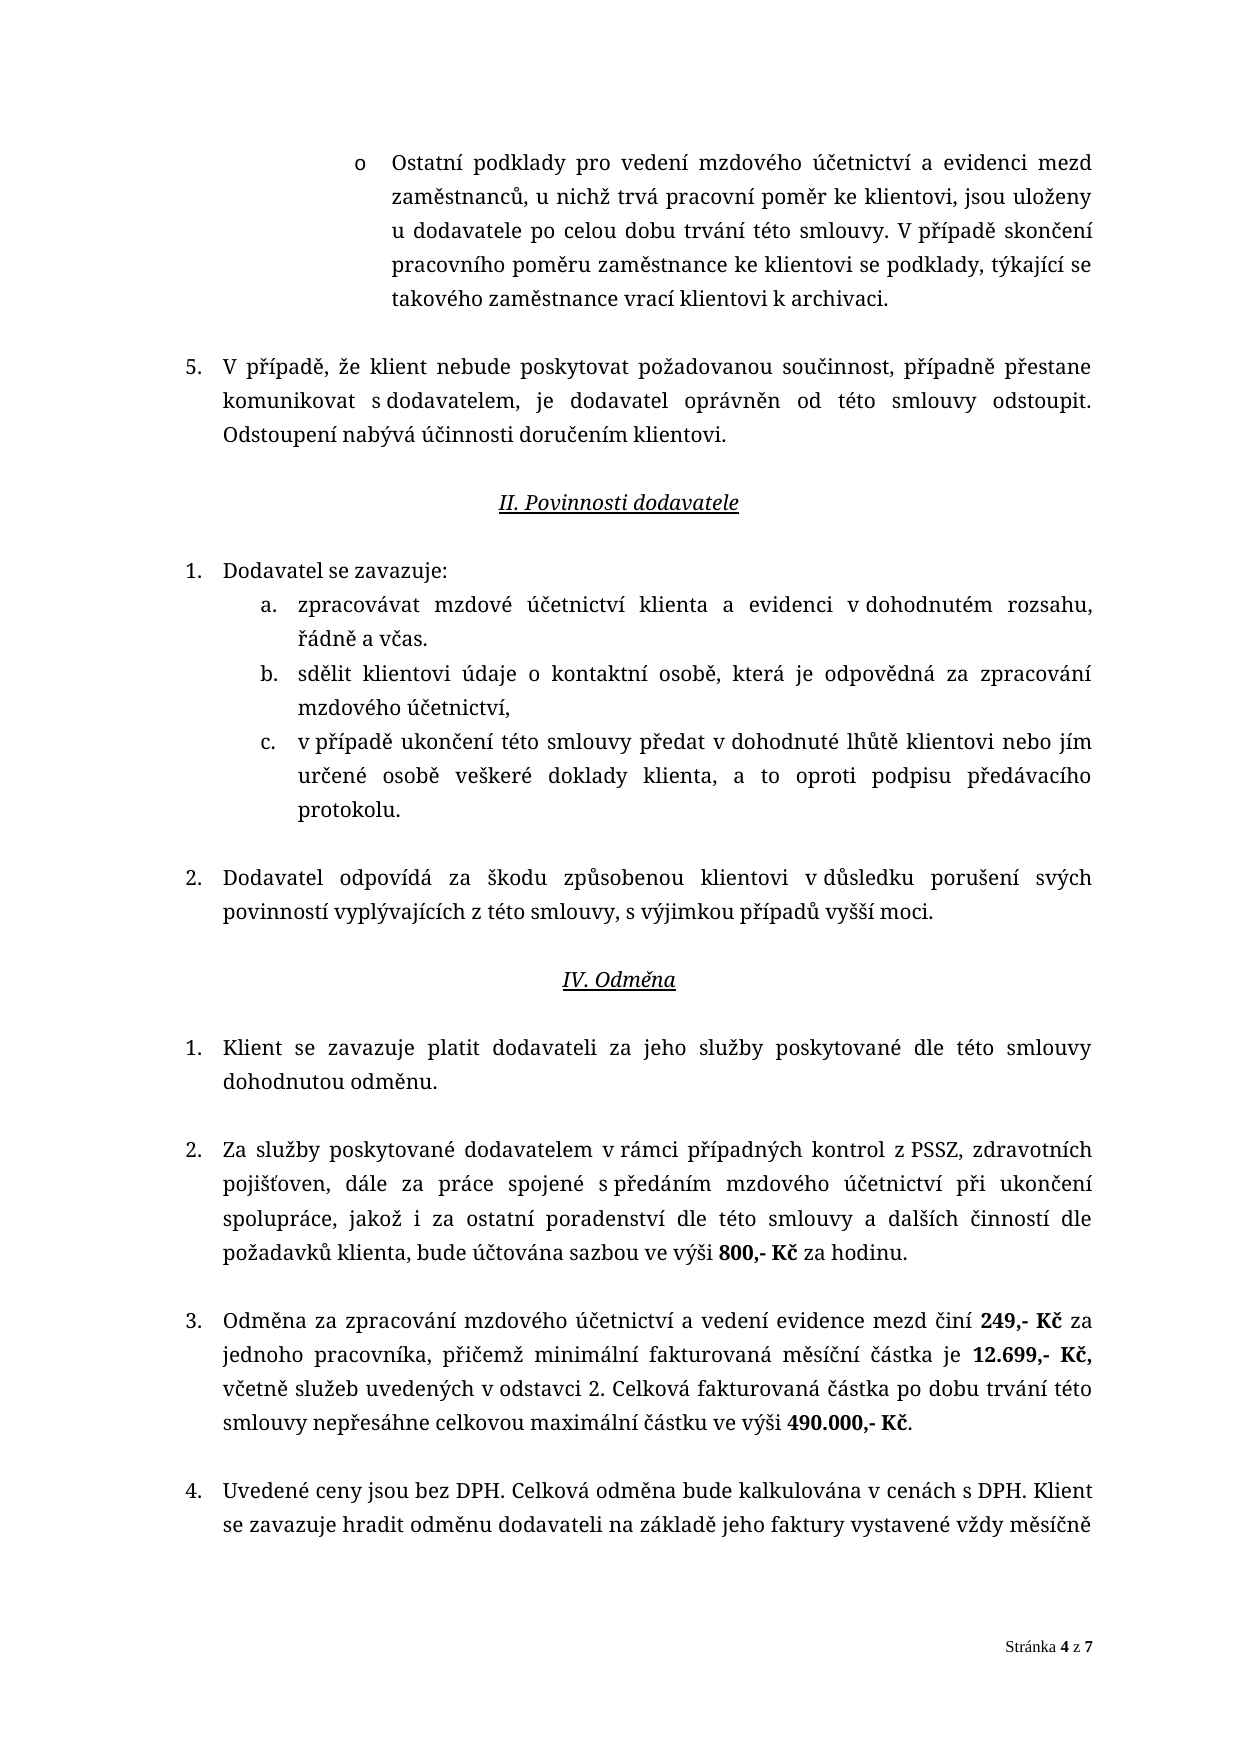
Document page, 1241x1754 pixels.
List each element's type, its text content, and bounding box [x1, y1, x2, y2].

list Klient se zavazuje platit dodavateli za jeho služby poskytované dle této smlouvy dohodnutou odměnu. [185, 1033, 1093, 1096]
list sdělit klientovi údaje o kontaktní osobě, která je odpovědná za zpracování mzdového účetnictví, [260, 659, 1093, 721]
list Dodavatel odpovídá za škodu způsobenou klientovi v důsledku porušení svých povinností vyplývajících z této smlouvy, s výjimkou případů vyšší moci. [185, 863, 1093, 926]
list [185, 1476, 1093, 1539]
list Odměna za zpracování mzdového účetnictví a vedení evidence mezd činí 249,- Kč za jednoho pracovníka, přičemž minimální fakturovaná měsíční částka je 12.699,- Kč, včetně služeb uvedených v odstavci 2. Celková fakturovaná částka po dobu trvání této smlouvy nepřesáhne celkovou maximální částku ve výši 490.000,- Kč. [185, 1306, 1093, 1436]
list zpracovávat mzdové účetnictví klienta a evidenci v dohodnutém rozsahu, řádně a včas. [260, 591, 1093, 653]
list Za služby poskytované dodavatelem v rámci případných kontrol z PSSZ, zdravotních pojišťoven, dále za práce spojené s předáním mzdového účetnictví při ukončení spolupráce, jakož i za ostatní poradenství dle této smlouvy a dalších činností dle požadavků klienta, bude účtována sazbou ve výši 800,- Kč za hodinu. [185, 1136, 1093, 1266]
list v případě ukončení této smlouvy předat v dohodnuté lhůtě klientovi nebo jím určené osobě veškeré doklady klienta, a to oproti podpisu předávacího protokolu. [260, 727, 1093, 823]
text II. Povinnosti dodavatele [148, 488, 1093, 517]
list Ostatní podklady pro vedení mzdového účetnictví a evidenci mezd zaměstnanců, u nichž trvá pracovní poměr ke klientovi, jsou uloženy u dodavatele po celou dobu trvání této smlouvy. V případě skončení pracovního poměru zaměstnance ke klientovi se podklady, týkající se takového zaměstnance vrací klientovi k archivaci. [354, 148, 1093, 312]
list V případě, že klient nebude poskytovat požadovanou součinnost, případně přestane komunikovat s dodavatelem, je dodavatel oprávněn od této smlouvy odstoupit. Odstoupení nabývá účinnosti doručením klientovi. [185, 352, 1093, 449]
text IV. Odměna [148, 965, 1093, 994]
list Dodavatel se zavazuje: [185, 556, 1093, 585]
